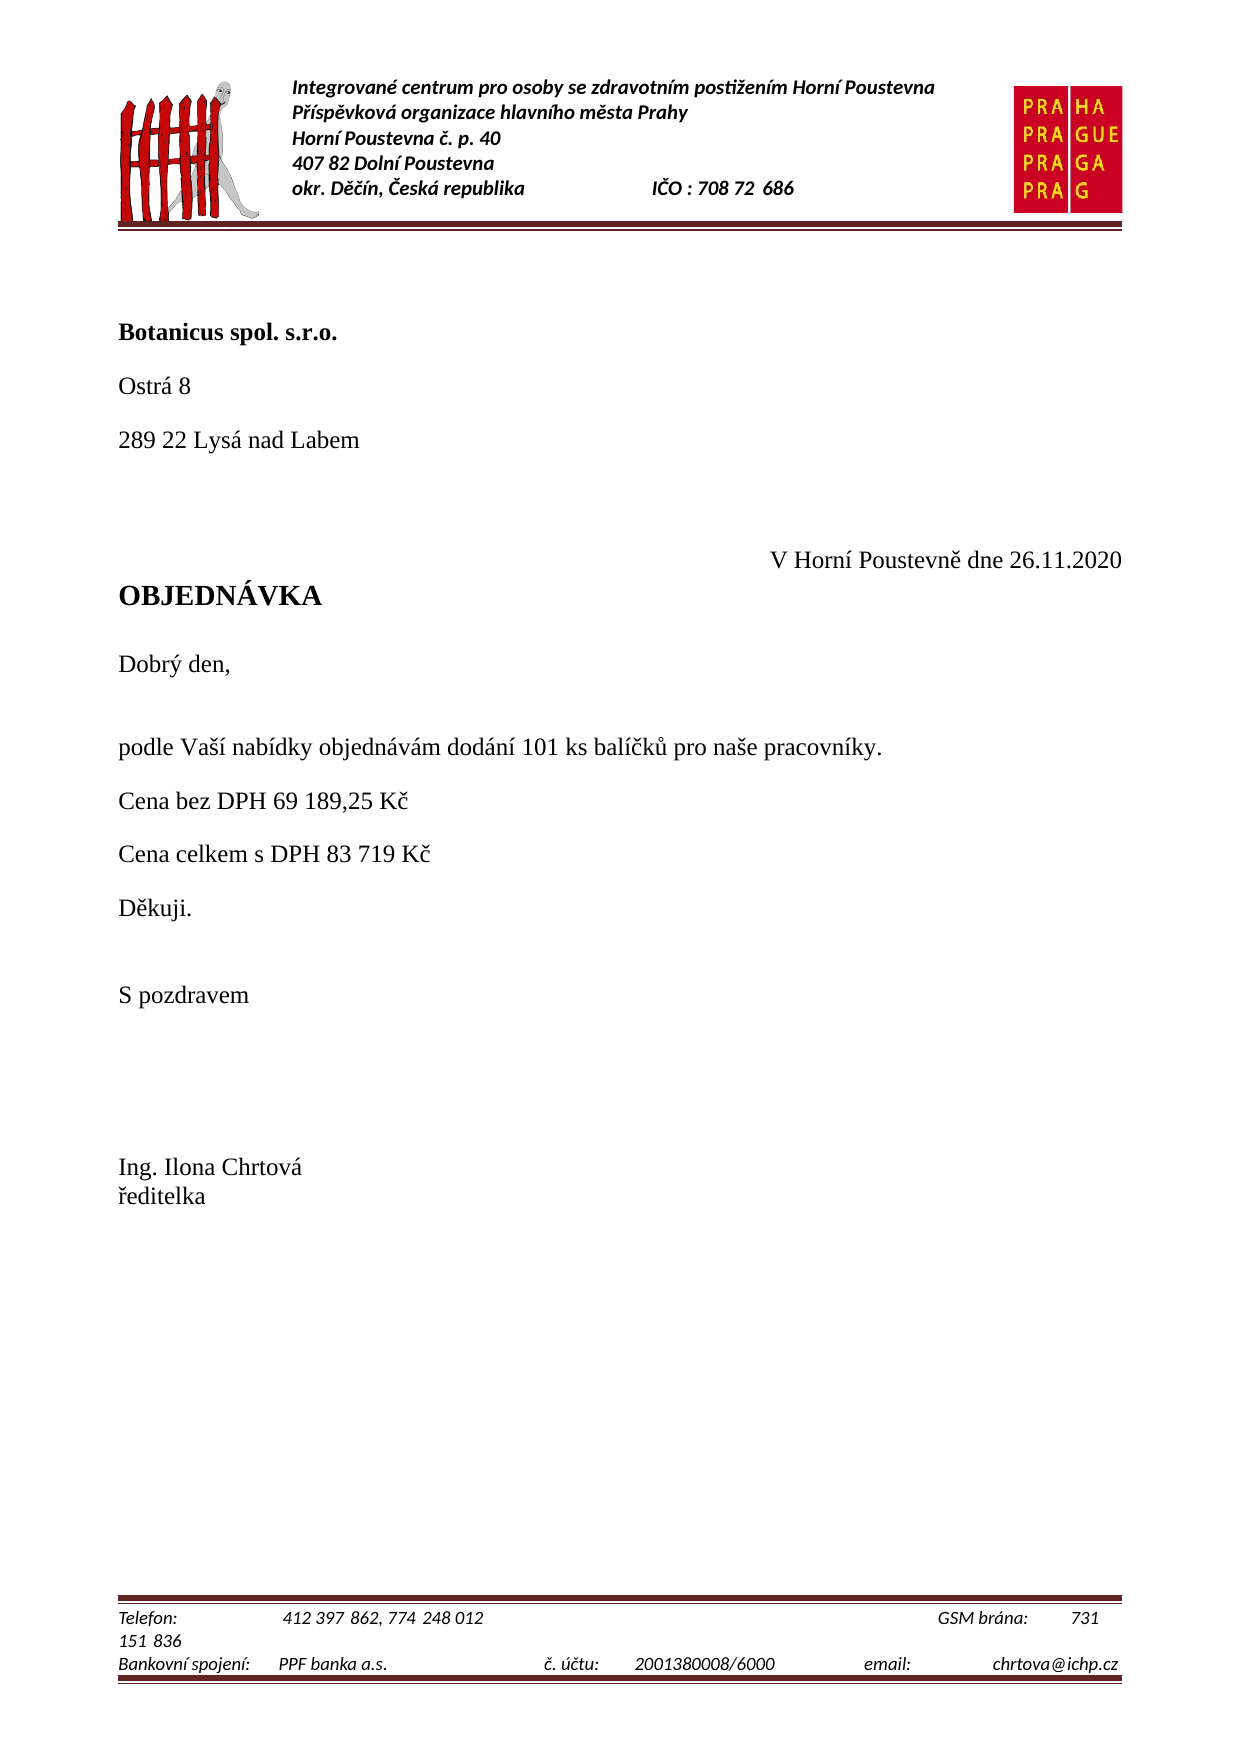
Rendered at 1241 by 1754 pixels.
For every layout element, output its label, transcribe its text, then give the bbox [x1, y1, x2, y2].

text ředitelka [118, 1181, 1122, 1210]
text Ing. Ilona Chrtová [118, 1152, 1122, 1181]
text OBJEDNÁVKA [118, 578, 1122, 611]
picture [96, 73, 279, 246]
text Cena bez DPH 69 189,25 Kč [118, 786, 1122, 814]
picture [1013, 86, 1123, 213]
text V Horní Poustevně dne 26.11.2020 [118, 545, 1122, 573]
text podle Vaší nabídky objednávám dodání 101 ks balíčků pro naše pracovníky. [118, 732, 1122, 761]
text Botanicus spol. s.r.o. [118, 317, 1122, 346]
text Děkuji. [118, 893, 1122, 922]
text Ostrá 8 [118, 371, 1122, 400]
text 289 22 Lysá nad Labem [118, 425, 1122, 453]
text Cena celkem s DPH 83 719 Kč [118, 839, 1122, 868]
text S pozdravem [118, 980, 1122, 1008]
text Dobrý den, [118, 649, 1122, 678]
